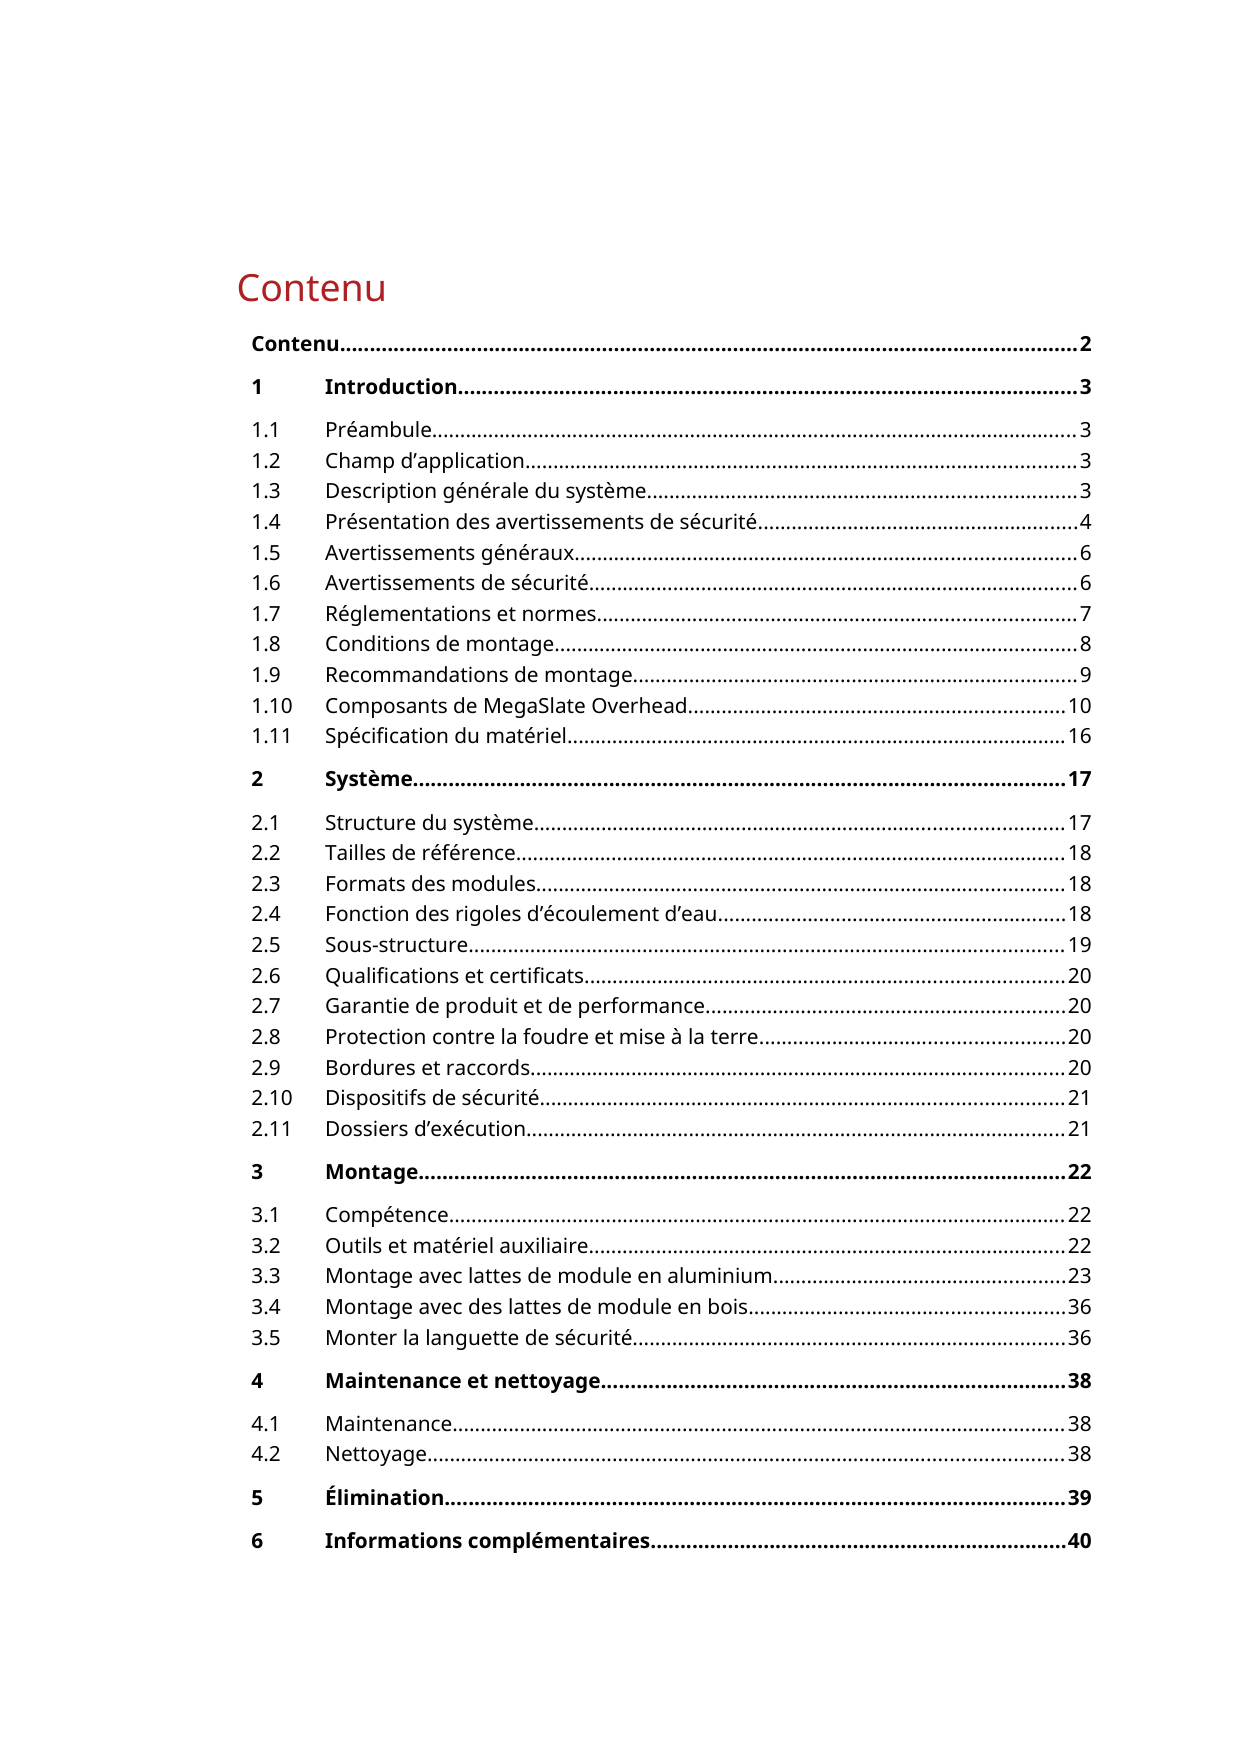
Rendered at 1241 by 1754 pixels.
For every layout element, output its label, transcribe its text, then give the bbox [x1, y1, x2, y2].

subtitle Contenu [236, 261, 1092, 312]
